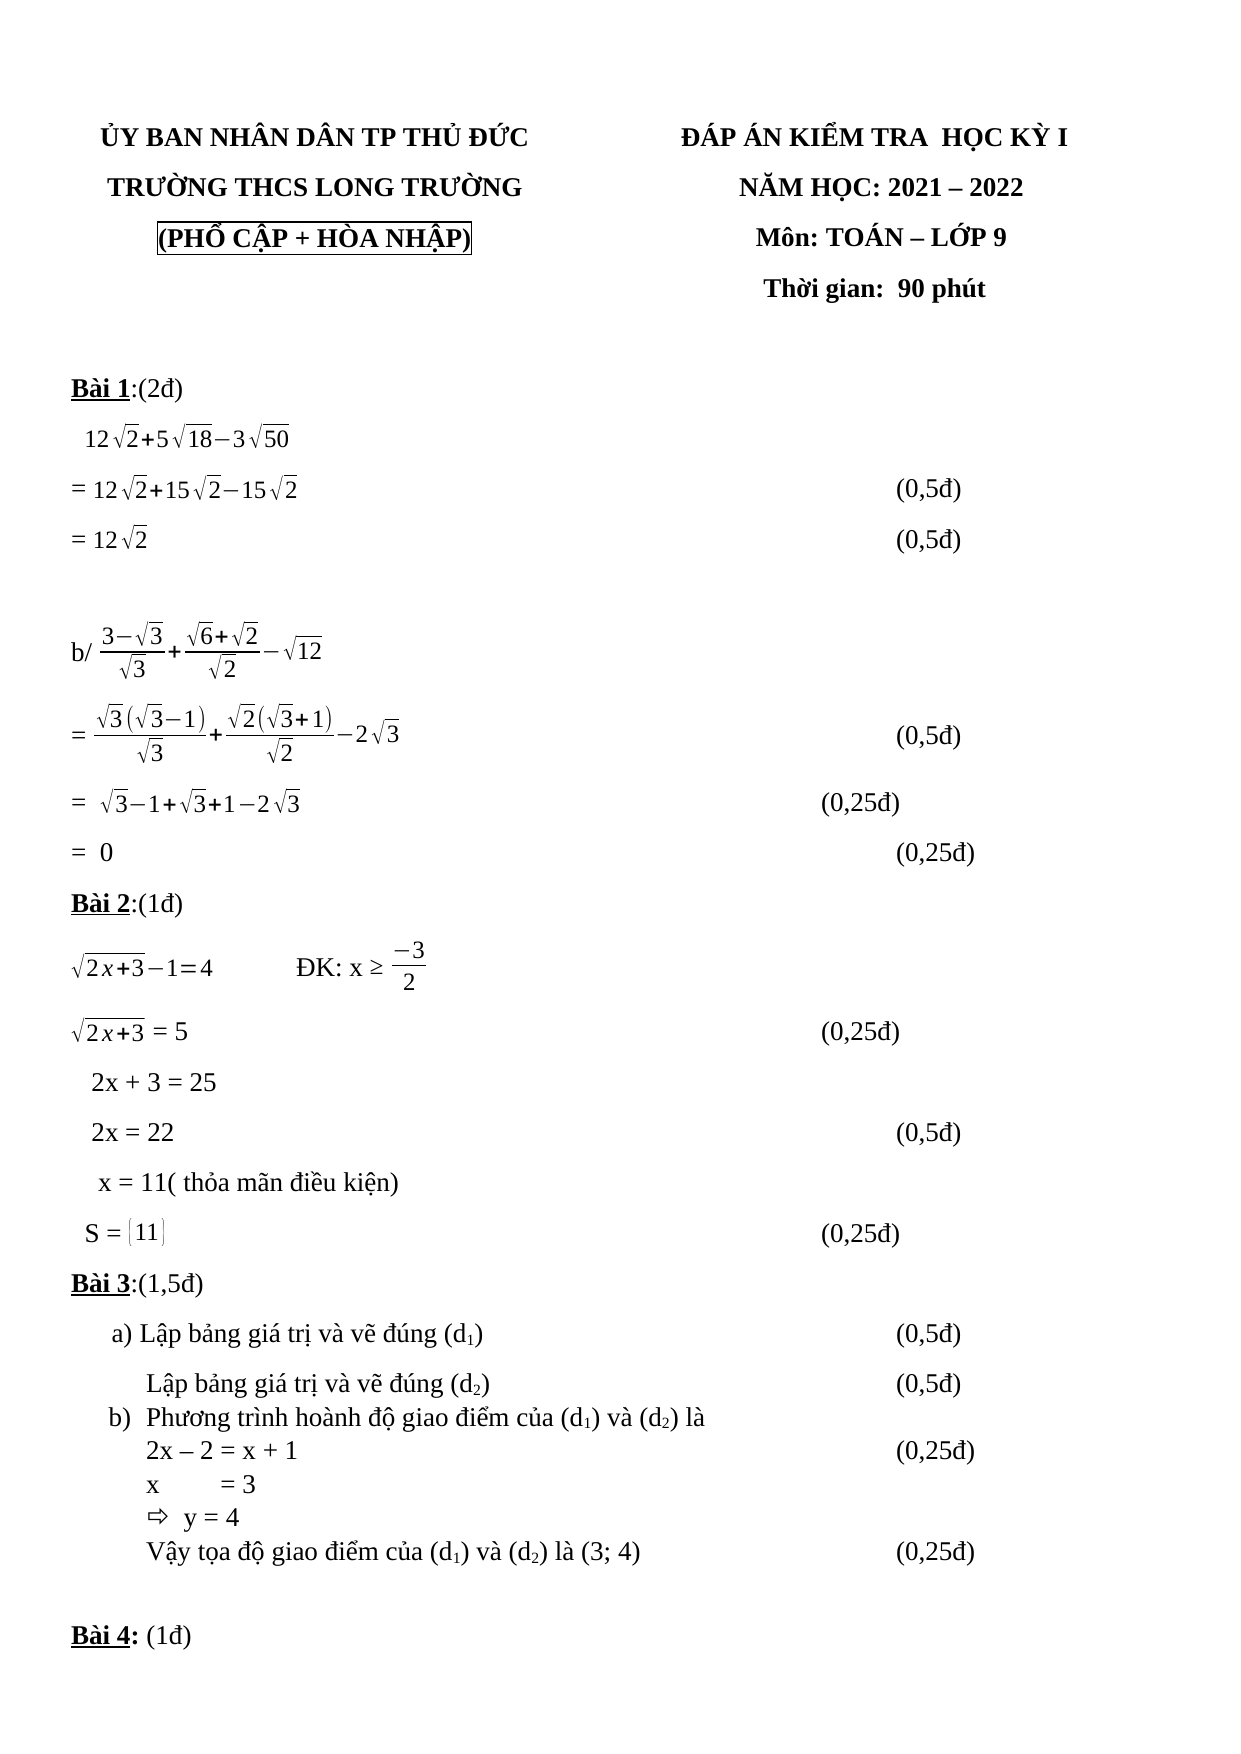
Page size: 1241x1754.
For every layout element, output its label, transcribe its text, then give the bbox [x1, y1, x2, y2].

text a) Lập bảng giá trị và vẽ đúng (d1) (0,5đ) [71, 1317, 1235, 1348]
list 2x – 2 = x + 1 (0,25đ) [146, 1434, 1235, 1466]
text S = (0,25đ) [71, 1217, 1235, 1248]
list x = 3 [146, 1468, 1235, 1499]
list y = 4 [146, 1501, 1235, 1533]
text Bài 2:(1đ) [71, 887, 1169, 918]
text Bài 1:(2đ) [71, 372, 1169, 403]
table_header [71, 71, 558, 372]
text ĐK: x [71, 937, 1169, 996]
text = (0,5đ) [71, 472, 1169, 504]
text 2x + 3 = 25 [71, 1066, 1169, 1097]
text = (0,25đ) [71, 786, 1169, 817]
text Bài 4: (1đ) [71, 1619, 1235, 1650]
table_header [558, 71, 1190, 372]
text Bài 3:(1,5đ) [71, 1267, 1235, 1298]
text 2x = 22 (0,5đ) [71, 1116, 1169, 1147]
text = 5 (0,25đ) [71, 1015, 1169, 1047]
list Lập bảng giá trị và vẽ đúng (d2) (0,5đ) [146, 1367, 1235, 1398]
text b/ [71, 620, 1169, 683]
text = 0 (0,25đ) [71, 837, 1169, 868]
text x = 11( thỏa mãn điều kiện) [71, 1166, 1169, 1198]
text = (0,5đ) [71, 523, 1169, 554]
list Vậy tọa độ giao điểm của (d1) và (d2) là (3; 4) (0,25đ) [146, 1535, 1235, 1566]
text = (0,5đ) [71, 702, 1169, 767]
list Phương trình hoành độ giao điểm của (d1) và (d2) là [108, 1401, 1235, 1432]
